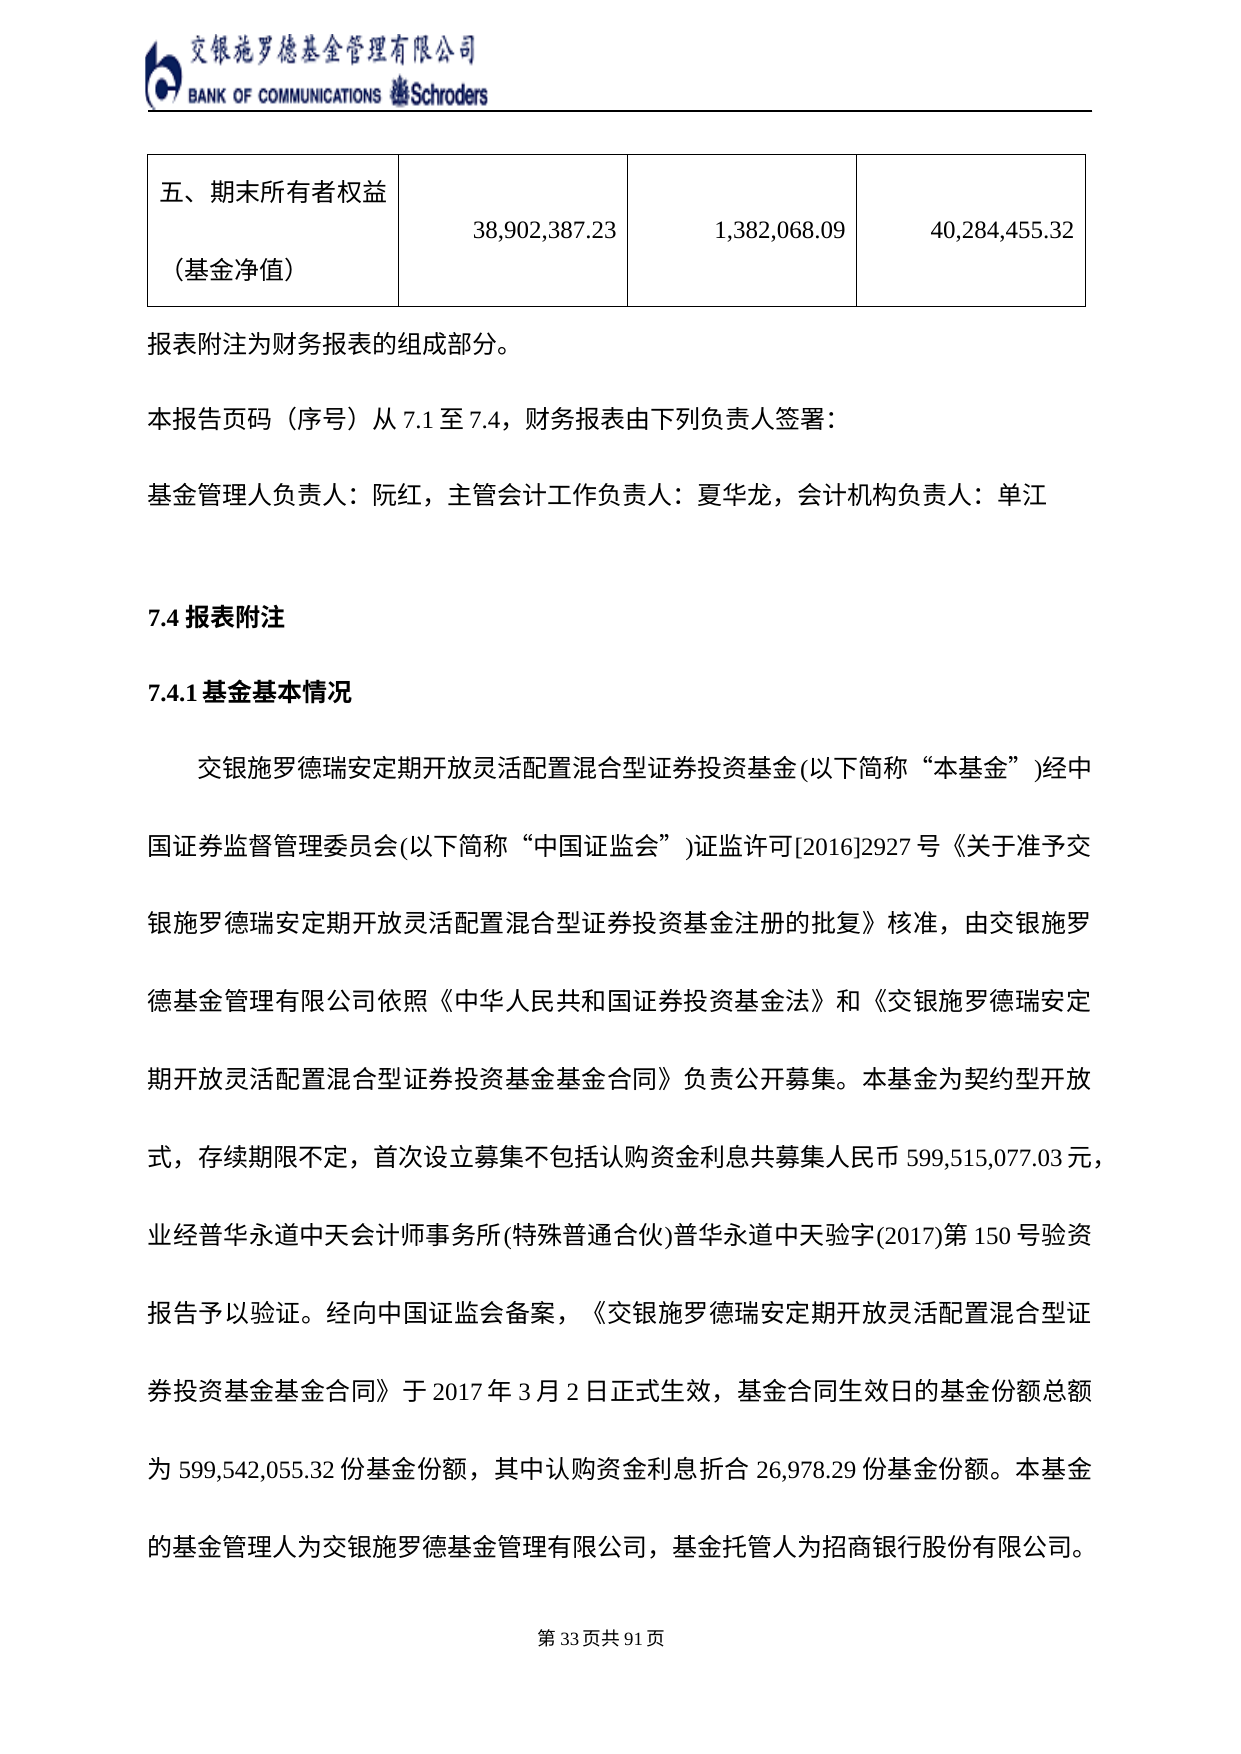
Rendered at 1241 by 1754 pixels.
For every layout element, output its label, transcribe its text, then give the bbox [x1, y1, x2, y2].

table_cell 1,382,068.09 [628, 155, 856, 306]
table_cell 40,284,455.32 [857, 155, 1085, 306]
text 交银施罗德瑞安定期开放灵活配置混合型证券投资基金(以下简称“本基金”)经中国证券监督管理委员会(以下简称“中国证监会”)证监许可[2016]2927号《关于准予交银施罗德瑞安定期开放灵活配置混合型证券投资基金注册的批复》核准，由交银施罗德基金管理有限公司依照《中华人民共和国证券投资基金法》和《交银施罗德瑞安定期开放灵活配置混合型证券投资基金基金合同》负责公开募集。本基金为契约型开放式，存续期限不定，首次设立募集不包括认购资金利息共募集人民币599,515,077.03元，业经普华永道中天会计师事务所(特殊普通合伙)普华永道中天验字(2017)第150号验资报告予以验证。经向中国证监会备案，《交银施罗德瑞安定期开放灵活配置混合型证券投资基金基金合同》于2017年3月2日正式生效，基金合同生效日的基金份额总额为599,542,055.32份基金份额，其中认购资金利息折合26,978.29份基金份额。本基金的基金管理人为交银施罗德基金管理有限公司，基金托管人为招商银行股份有限公司。 [148, 734, 1092, 1578]
picture [145, 34, 488, 110]
subtitle 7.4 报表附注 [148, 583, 1092, 648]
text 报表附注为财务报表的组成部分。 [148, 310, 1092, 375]
table_cell 五、期末所有者权益（基金净值） [148, 155, 398, 306]
subtitle 7.4.1基金基本情况 [148, 658, 1092, 723]
text 基金管理人负责人：阮红，主管会计工作负责人：夏华龙，会计机构负责人：单江 [148, 461, 1092, 526]
text 本报告页码（序号）从7.1至7.4，财务报表由下列负责人签署： [148, 386, 1092, 451]
table_cell 38,902,387.23 [399, 155, 627, 306]
